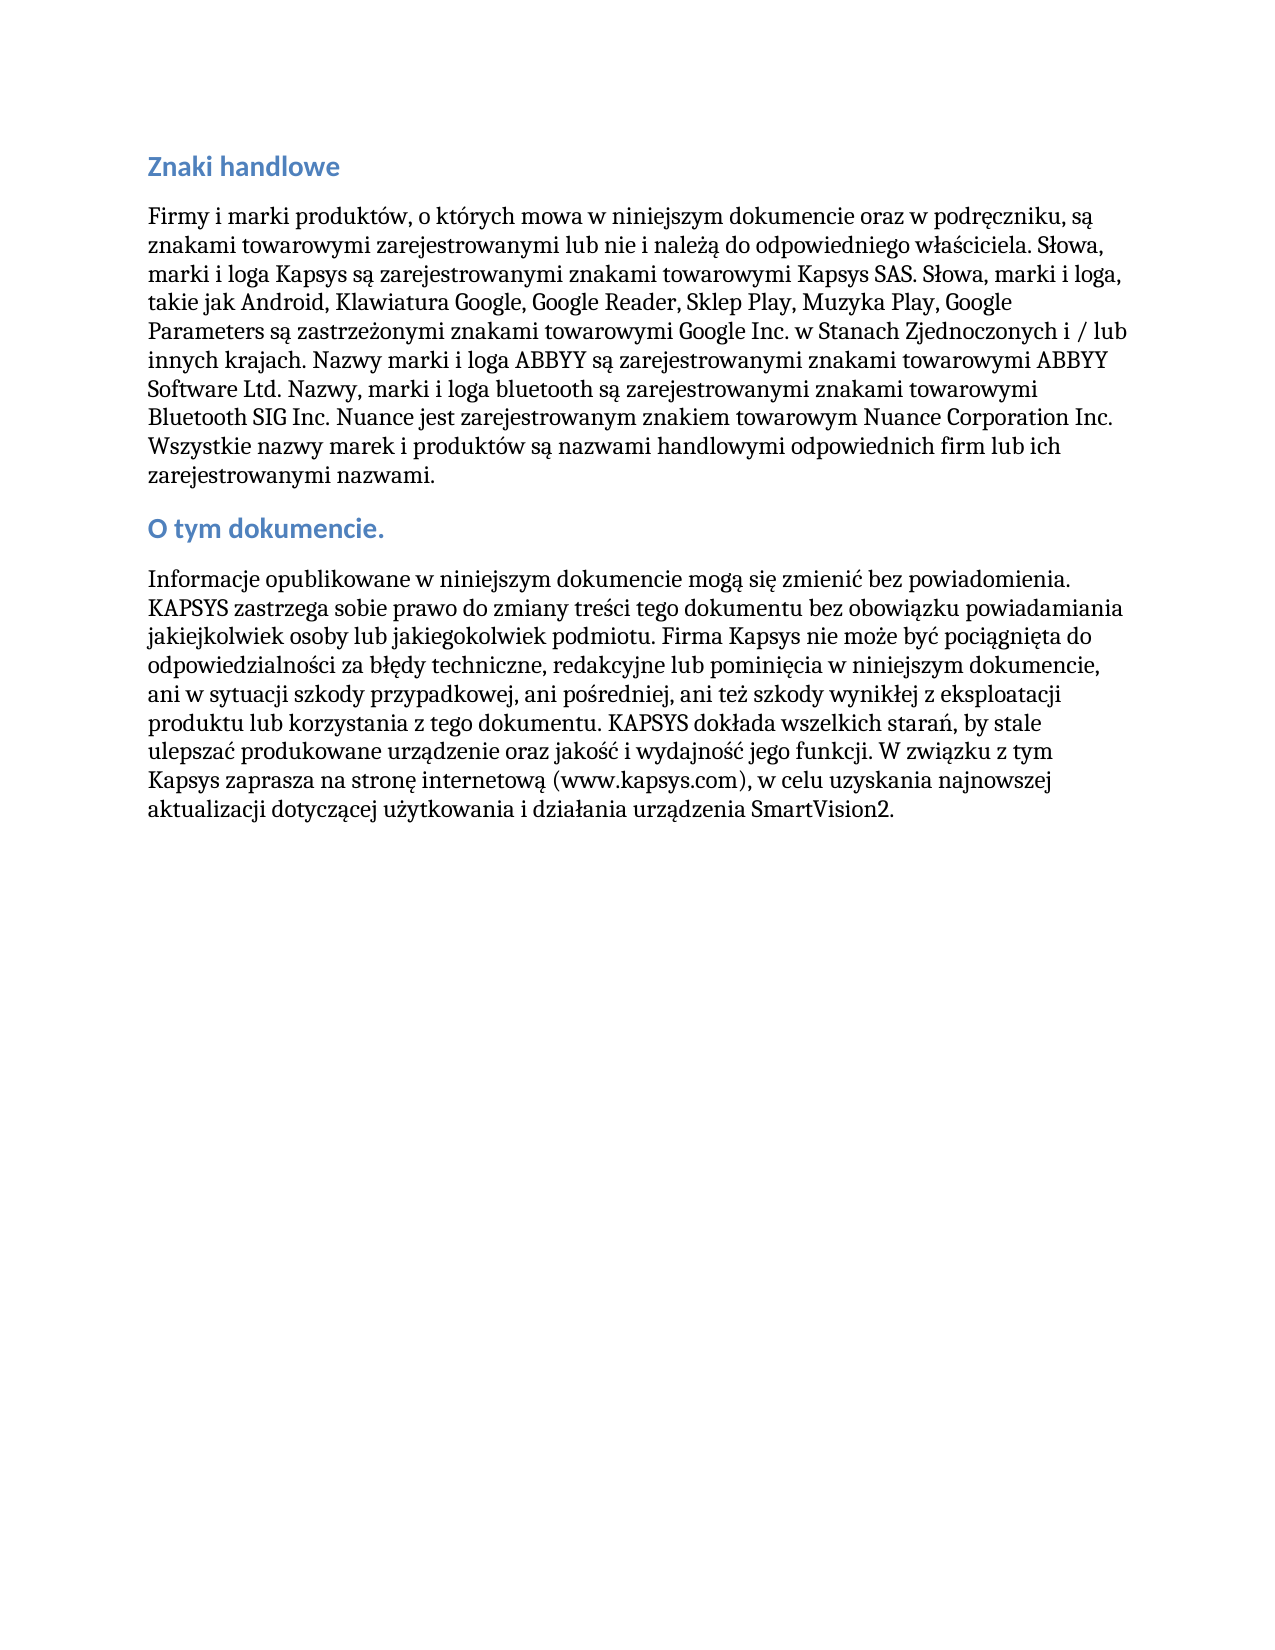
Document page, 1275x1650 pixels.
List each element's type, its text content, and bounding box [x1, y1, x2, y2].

text Informacje opublikowane w niniejszym dokumencie mogą się zmienić bez powiadomienia. KAPSYS zastrzega sobie prawo do zmiany treści tego dokumentu bez obowiązku powiadamiania jakiejkolwiek osoby lub jakiegokolwiek podmiotu. Firma Kapsys nie może być pociągnięta do odpowiedzialności za błędy techniczne, redakcyjne lub pominięcia w niniejszym dokumencie, ani w sytuacji szkody przypadkowej, ani pośredniej, ani też szkody wynikłej z eksploatacji produktu lub korzystania z tego dokumentu. KAPSYS dokłada wszelkich starań, by stale ulepszać produkowane urządzenie oraz jakość i wydajność jego funkcji. W związku z tym Kapsys zaprasza na stronę internetową (www.kapsys.com), w celu uzyskania najnowszej aktualizacji dotyczącej użytkowania i działania urządzenia SmartVision2. [148, 565, 1127, 823]
subtitle Znaki handlowe [148, 148, 1127, 183]
text Firmy i marki produktów, o których mowa w niniejszym dokumencie oraz w podręczniku, są znakami towarowymi zarejestrowanymi lub nie i należą do odpowiedniego właściciela. Słowa, marki i loga Kapsys są zarejestrowanymi znakami towarowymi Kapsys SAS. Słowa, marki i loga, takie jak Android, Klawiatura Google, Google Reader, Sklep Play, Muzyka Play, Google Parameters są zastrzeżonymi znakami towarowymi Google Inc. w Stanach Zjednoczonych i / lub innych krajach. Nazwy marki i loga ABBYY są zarejestrowanymi znakami towarowymi ABBYY Software Ltd. Nazwy, marki i loga bluetooth są zarejestrowanymi znakami towarowymi Bluetooth SIG Inc. Nuance jest zarejestrowanym znakiem towarowym Nuance Corporation Inc. Wszystkie nazwy marek i produktów są nazwami handlowymi odpowiednich firm lub ich zarejestrowanymi nazwami. [148, 202, 1127, 489]
subtitle O tym dokumencie. [148, 510, 1127, 546]
